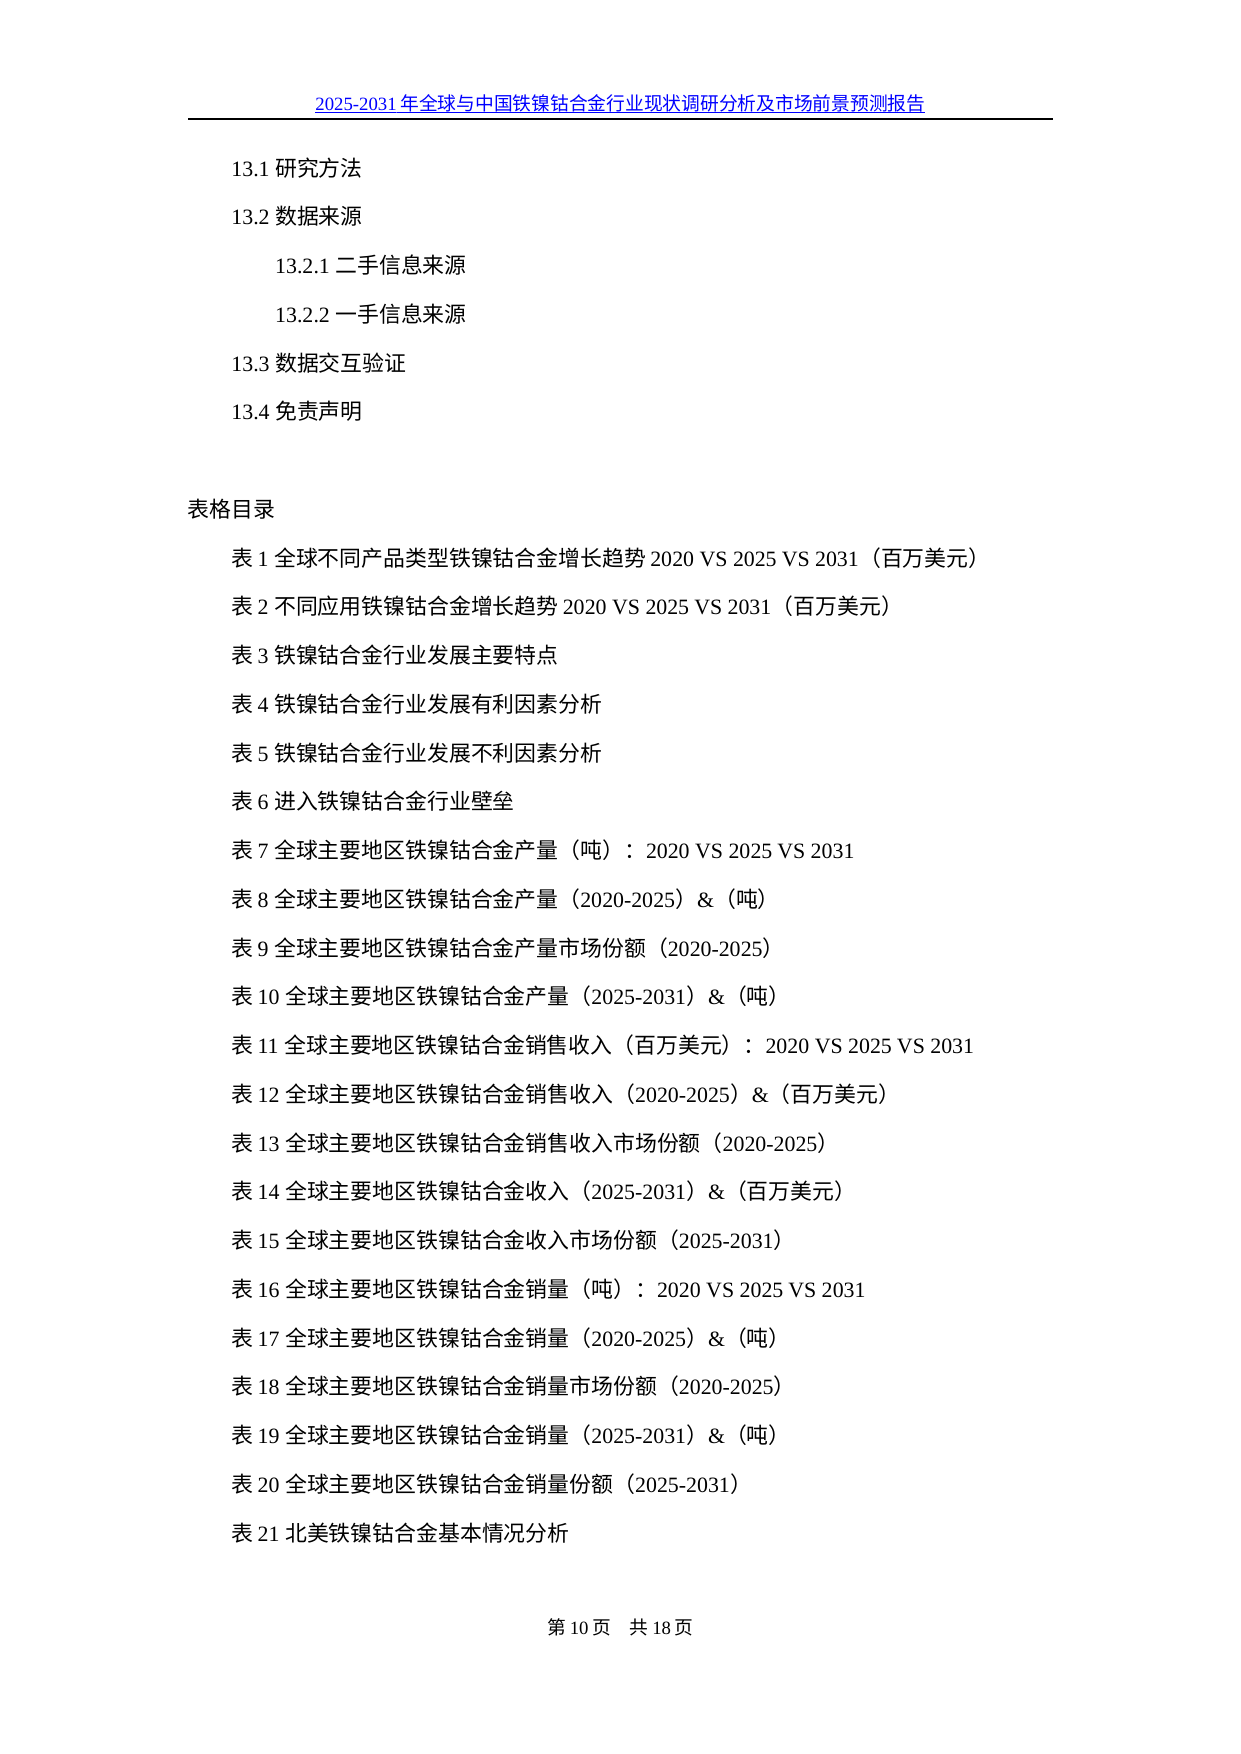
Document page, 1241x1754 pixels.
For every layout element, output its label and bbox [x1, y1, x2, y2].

text [187, 150, 1053, 1548]
